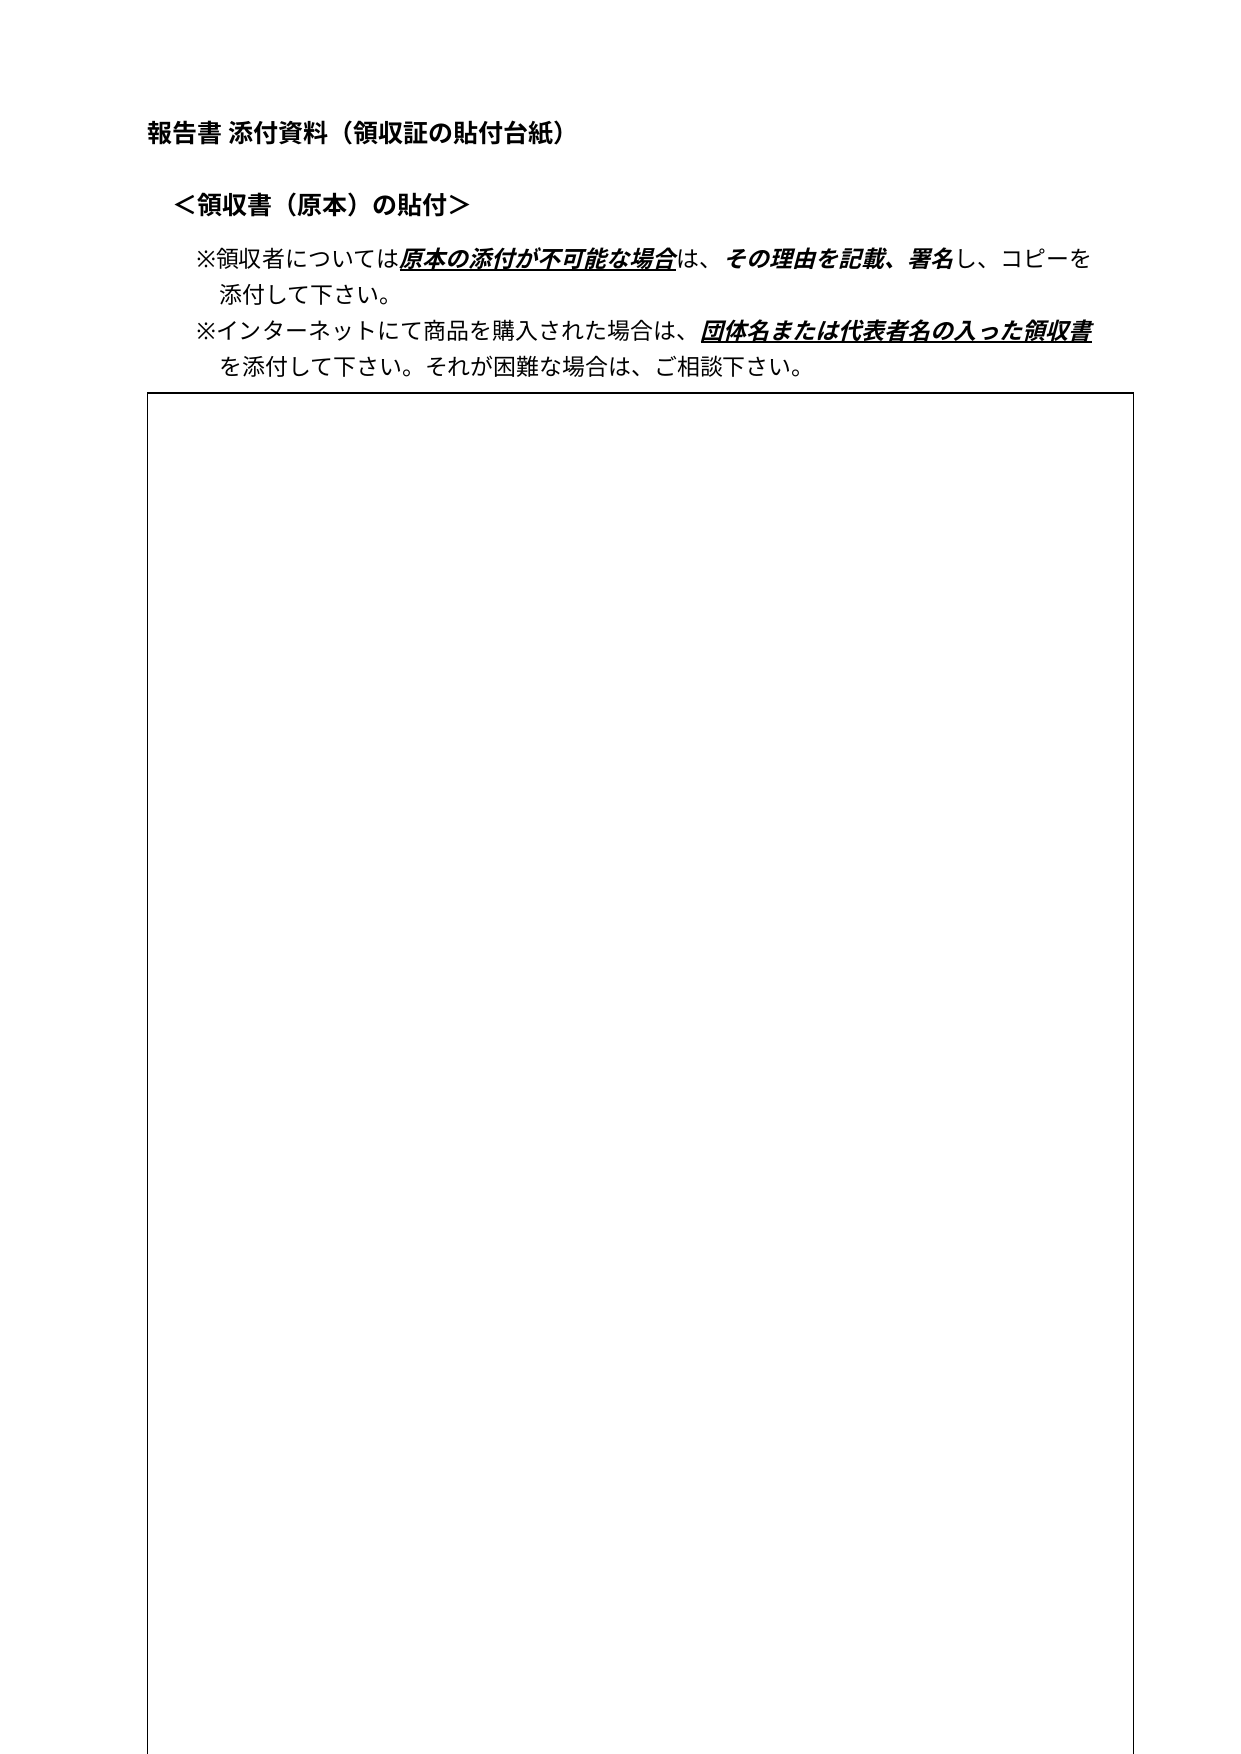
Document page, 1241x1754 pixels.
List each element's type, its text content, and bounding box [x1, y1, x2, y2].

text 報告書 添付資料（領収証の貼付台紙） [148, 95, 1092, 167]
text ※領収者については原本の添付が不可能な場合は、その理由を記載、署名し、コピーを添付して下さい。 [196, 239, 1092, 312]
text ※インターネットにて商品を購入された場合は、団体名または代表者名の入った領収書を添付して下さい。それが困難な場合は、ご相談下さい。 [196, 312, 1092, 384]
text ＜領収書（原本）の貼付＞ [148, 167, 1092, 239]
